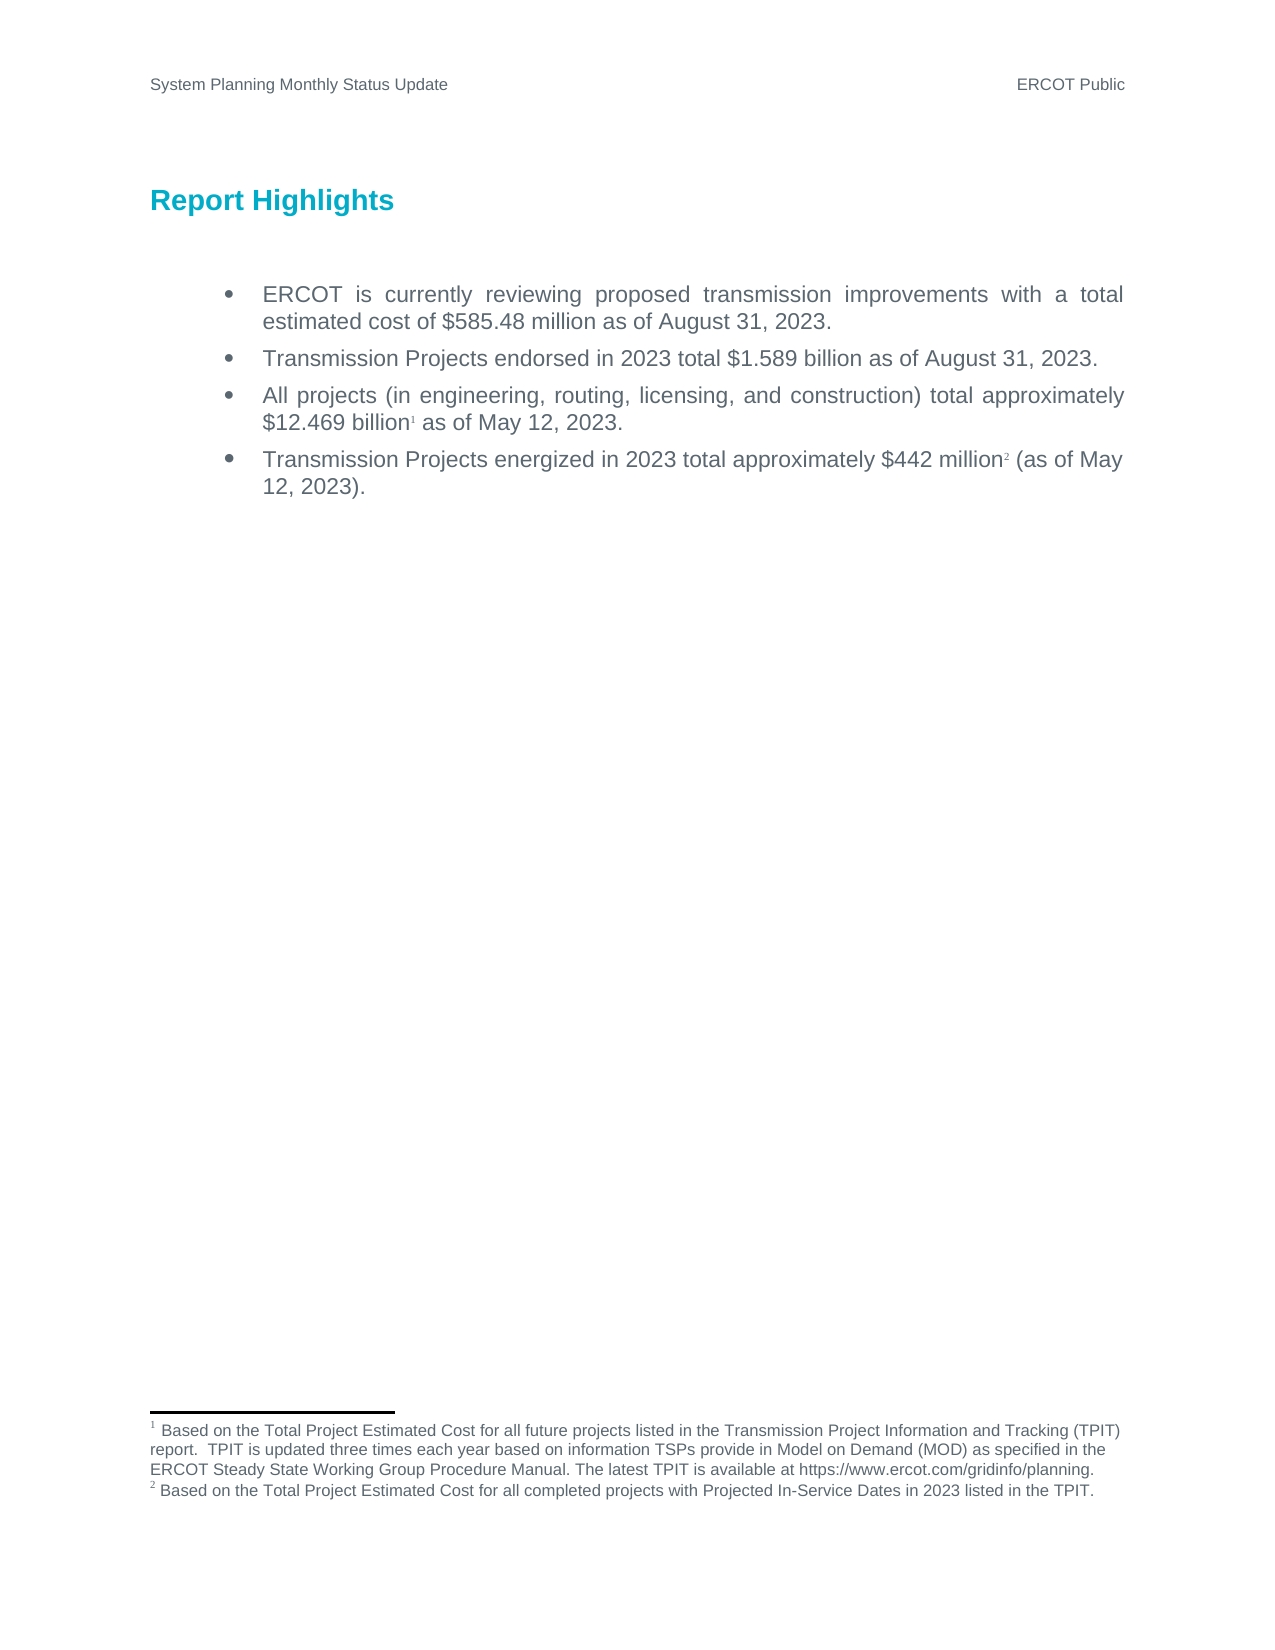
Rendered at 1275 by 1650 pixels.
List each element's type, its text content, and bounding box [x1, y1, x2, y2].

list ERCOT is currently reviewing proposed transmission improvements with a total estimated cost of $585.48 million as of August 31, 2023. [225, 281, 1125, 335]
list Transmission Projects energized in 2023 total approximately $442 million (as of May 12, 2023). [225, 446, 1125, 499]
subtitle Report Highlights [150, 183, 1125, 217]
list All projects (in engineering, routing, licensing, and construction) total approximately $12.469 billion as of May 12, 2023. [225, 382, 1125, 436]
list Transmission Projects endorsed in 2023 total $1.589 billion as of August 31, 2023. [225, 345, 1125, 372]
